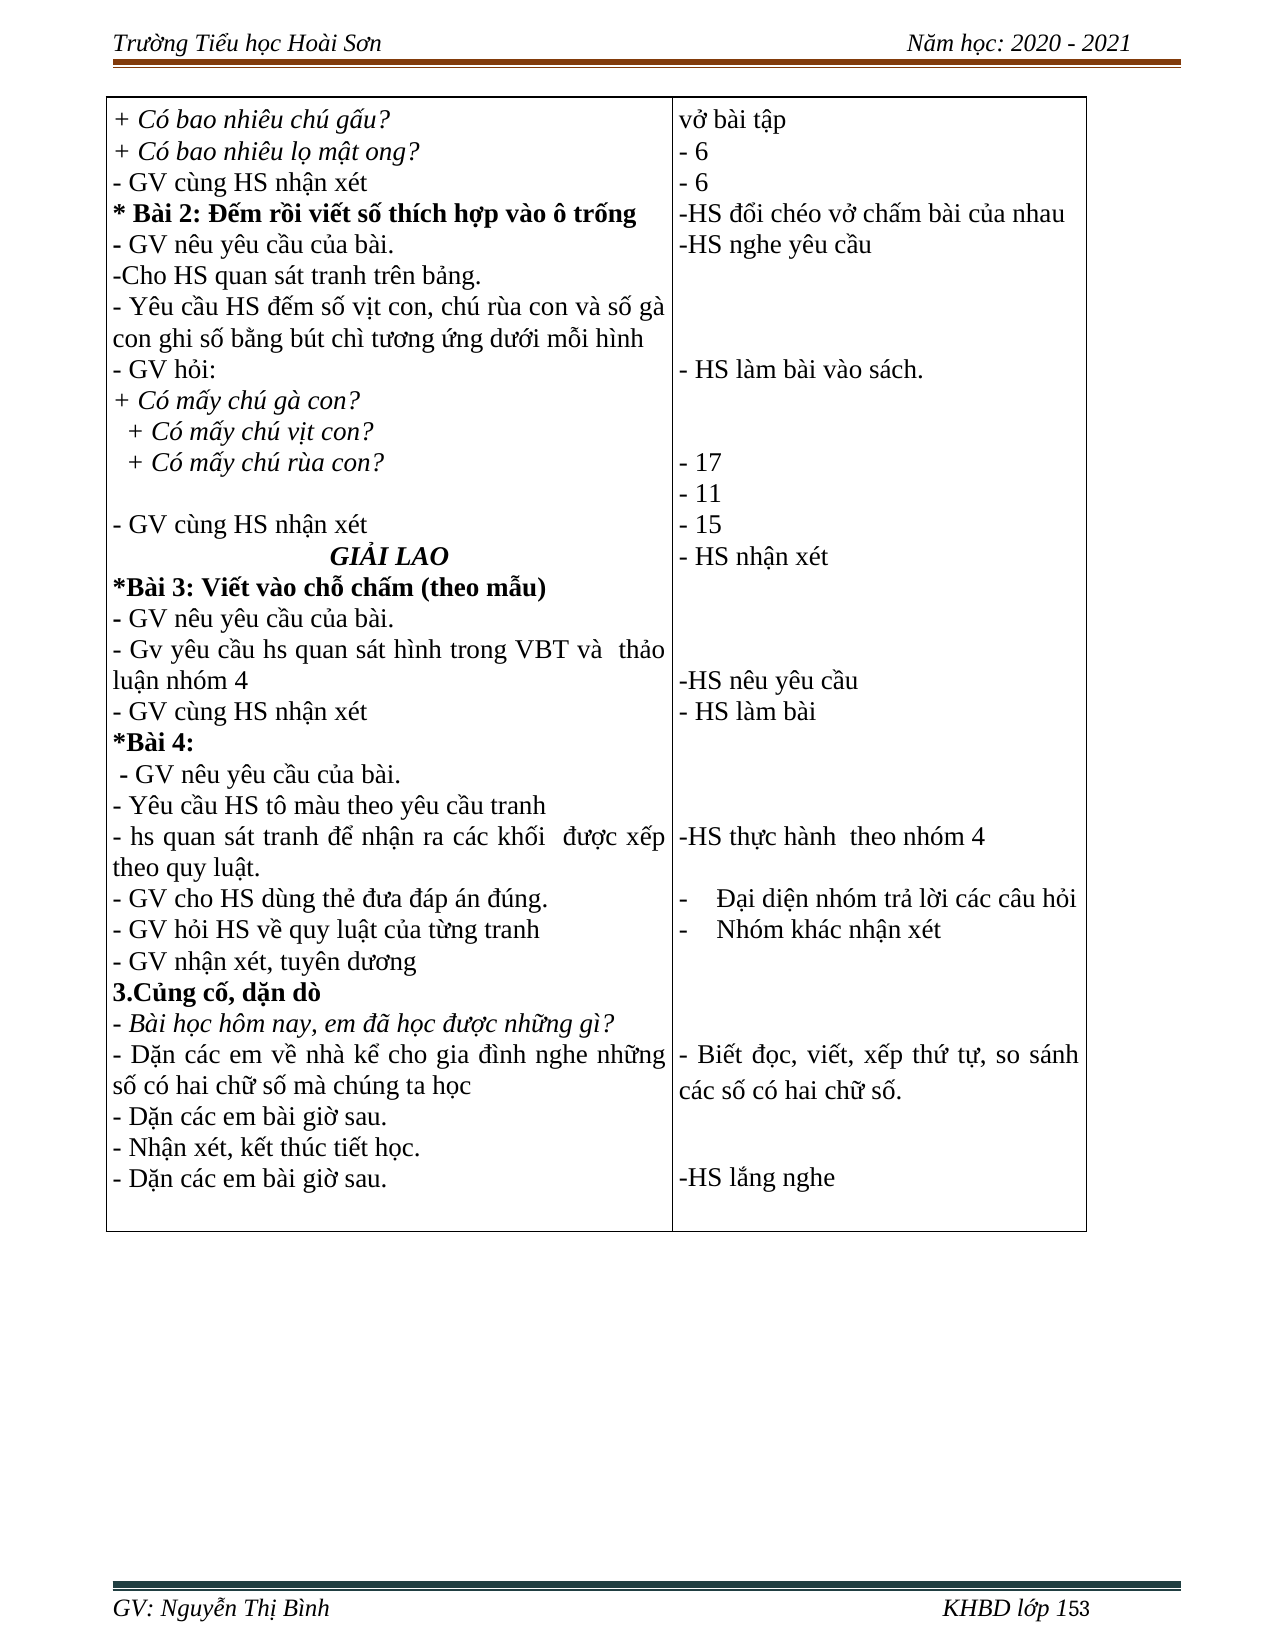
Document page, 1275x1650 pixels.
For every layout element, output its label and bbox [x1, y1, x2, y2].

table_cell [107, 98, 672, 1231]
table_cell [673, 98, 1086, 1231]
